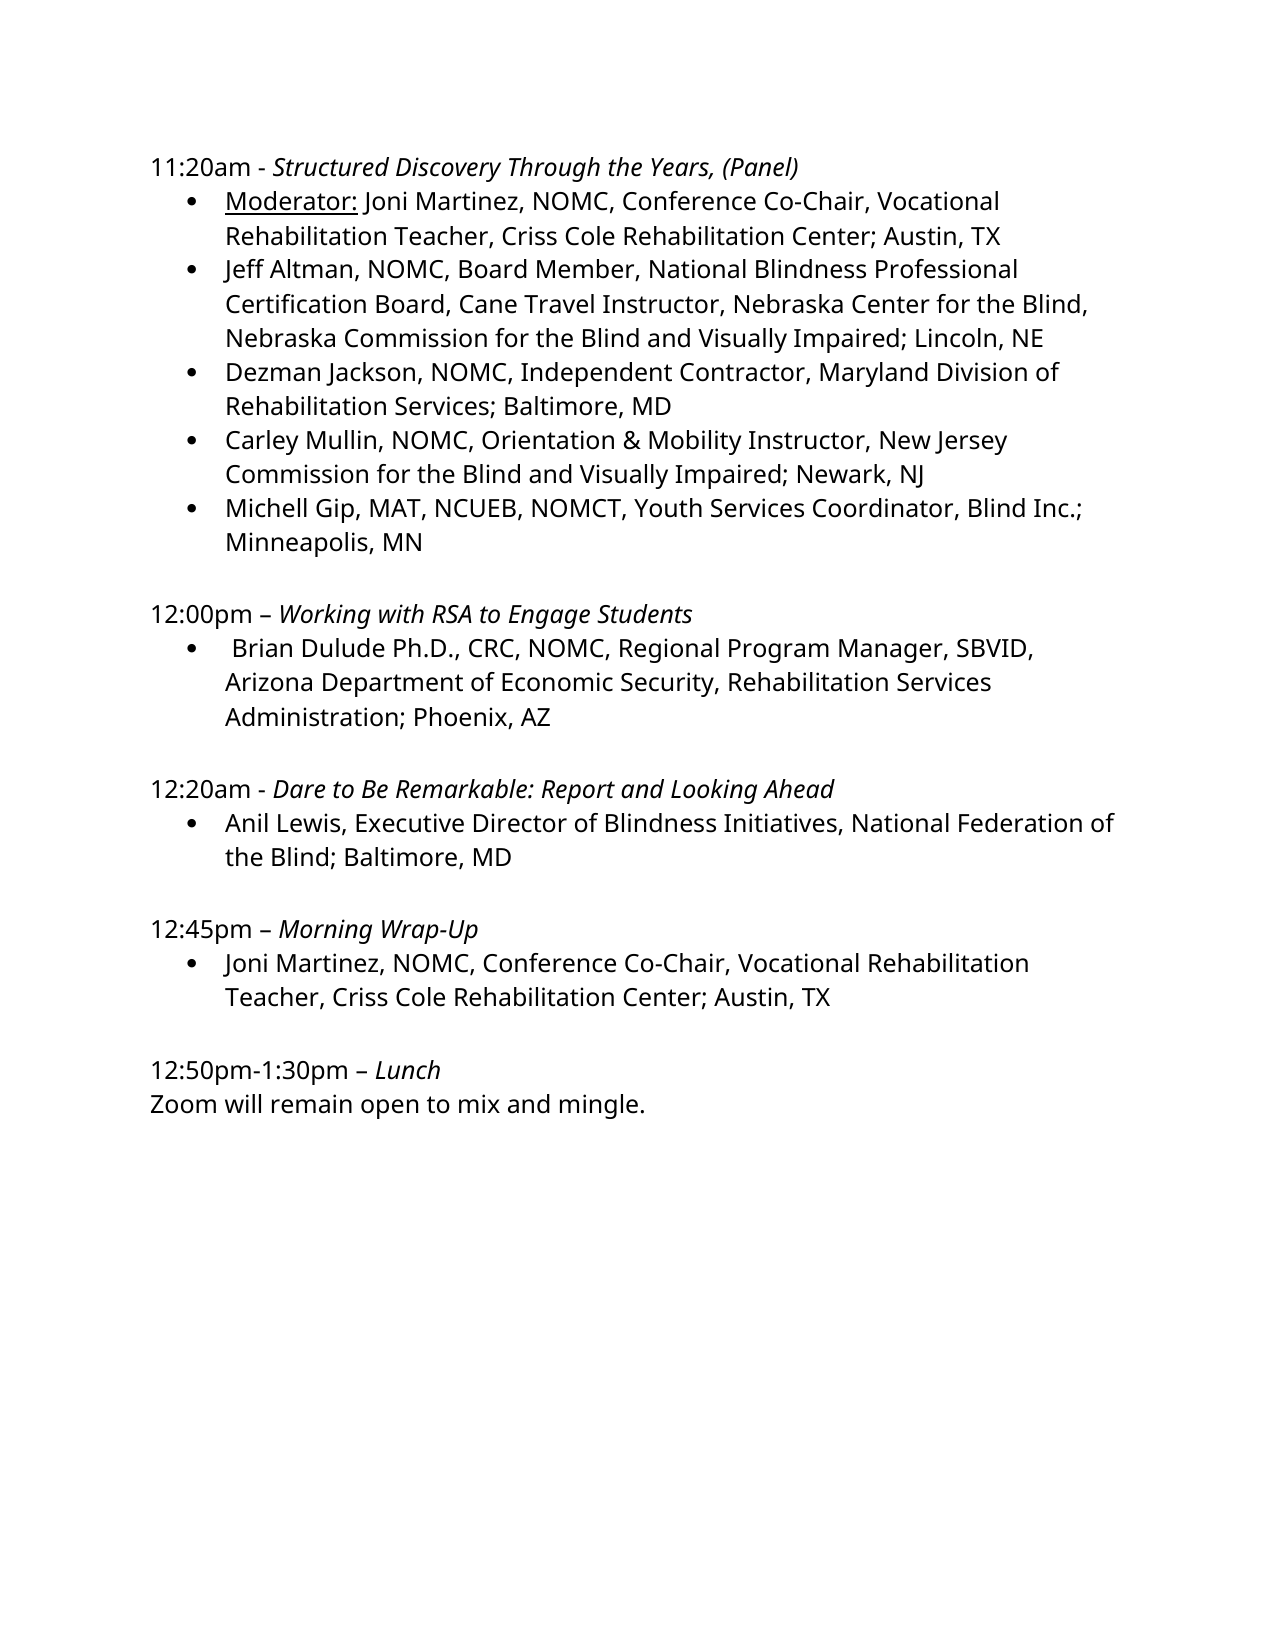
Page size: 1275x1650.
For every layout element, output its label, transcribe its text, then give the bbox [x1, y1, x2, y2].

list Dezman Jackson, NOMC, Independent Contractor, Maryland Division of Rehabilitation Services; Baltimore, MD [187, 354, 1125, 422]
subtitle 12:50pm-1:30pm – Lunch [150, 1052, 1125, 1086]
list Joni Martinez, NOMC, Conference Co-Chair, Vocational Rehabilitation Teacher, Criss Cole Rehabilitation Center; Austin, TX [187, 946, 1125, 1014]
list Brian Dulude Ph.D., CRC, NOMC, Regional Program Manager, SBVID, Arizona Department of Economic Security, Rehabilitation Services Administration; Phoenix, AZ [187, 631, 1125, 733]
list Moderator: Joni Martinez, NOMC, Conference Co-Chair, Vocational Rehabilitation Teacher, Criss Cole Rehabilitation Center; Austin, TX [187, 184, 1125, 252]
subtitle 12:20am - Dare to Be Remarkable: Report and Looking Ahead [150, 771, 1125, 806]
list Anil Lewis, Executive Director of Blindness Initiatives, National Federation of the Blind; Baltimore, MD [187, 806, 1125, 874]
list Carley Mullin, NOMC, Orientation & Mobility Instructor, New Jersey Commission for the Blind and Visually Impaired; Newark, NJ [187, 422, 1125, 491]
subtitle 12:45pm – Morning Wrap-Up [150, 912, 1125, 946]
subtitle 11:20am - Structured Discovery Through the Years, (Panel) [150, 150, 1125, 184]
subtitle 12:00pm – Working with RSA to Engage Students [150, 597, 1125, 631]
text Zoom will remain open to mix and mingle. [150, 1086, 1125, 1120]
list Jeff Altman, NOMC, Board Member, National Blindness Professional Certification Board, Cane Travel Instructor, Nebraska Center for the Blind, Nebraska Commission for the Blind and Visually Impaired; Lincoln, NE [187, 252, 1125, 354]
list Michell Gip, MAT, NCUEB, NOMCT, Youth Services Coordinator, Blind Inc.; Minneapolis, MN [187, 491, 1125, 559]
